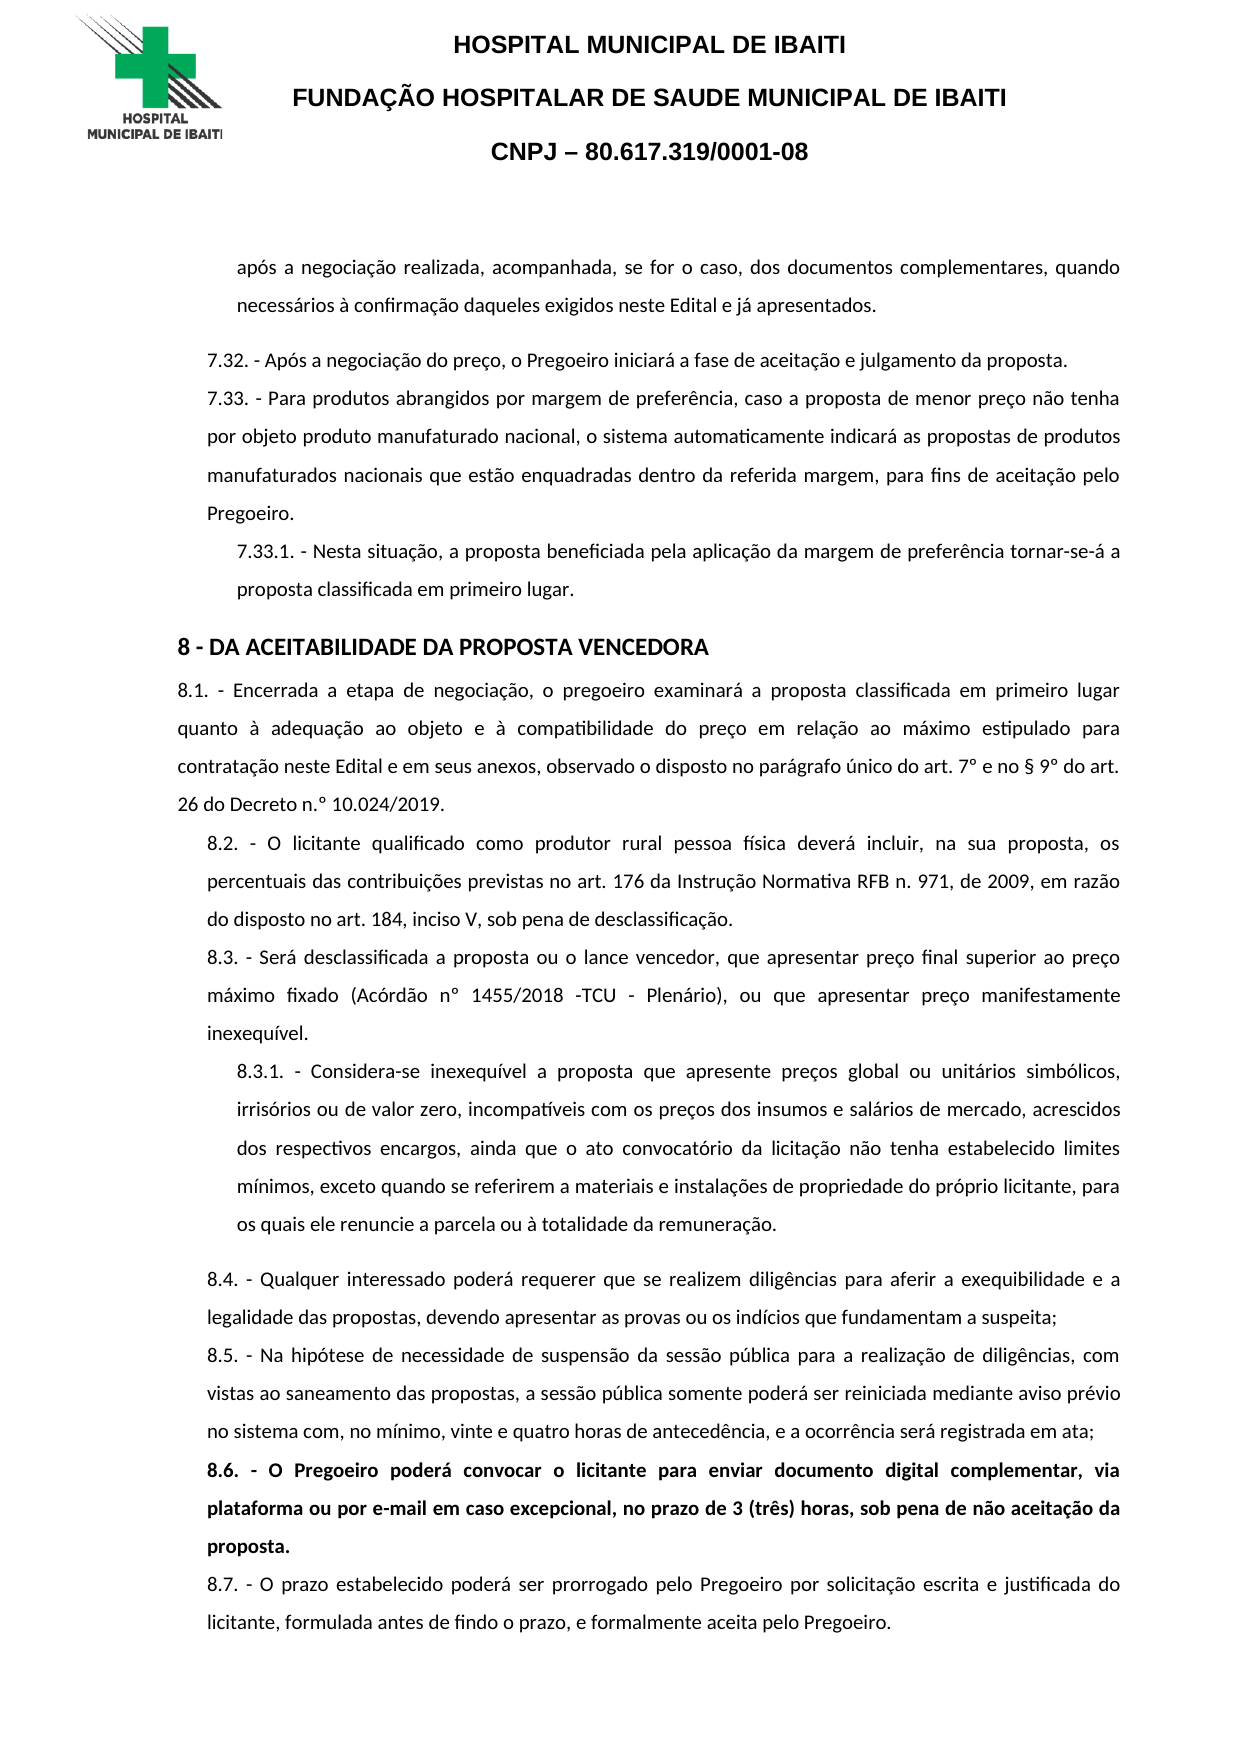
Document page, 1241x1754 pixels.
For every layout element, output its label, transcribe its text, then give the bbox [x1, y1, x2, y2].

text 8.3.1. - Considera-se inexequível a proposta que apresente preços global ou unitários simbólicos, irrisórios ou de valor zero, incompatíveis com os preços dos insumos e salários de mercado, acrescidos dos respectivos encargos, ainda que o ato convocatório da licitação não tenha estabelecido limites mínimos, exceto quando se referirem a materiais e instalações de propriedade do próprio licitante, para os quais ele renuncie a parcela ou à totalidade da remuneração. [237, 1058, 1122, 1236]
text 8.7. - O prazo estabelecido poderá ser prorrogado pelo Pregoeiro por solicitação escrita e justificada do licitante, formulada antes de findo o prazo, e formalmente aceita pelo Pregoeiro. [207, 1571, 1122, 1635]
text 8.4. - Qualquer interessado poderá requerer que se realizem diligências para aferir a exequibilidade e a legalidade das propostas, devendo apresentar as provas ou os indícios que fundamentam a suspeita; [207, 1266, 1122, 1330]
text 7.33.1. - Nesta situação, a proposta beneficiada pela aplicação da margem de preferência tornar-se-á a proposta classificada em primeiro lugar. [237, 538, 1122, 602]
text 7.33. - Para produtos abrangidos por margem de preferência, caso a proposta de menor preço não tenha por objeto produto manufaturado nacional, o sistema automaticamente indicará as propostas de produtos manufaturados nacionais que estão enquadradas dentro da referida margem, para fins de aceitação pelo Pregoeiro. [207, 386, 1122, 525]
text 7.32. - Após a negociação do preço, o Pregoeiro iniciará a fase de aceitação e julgamento da proposta. [207, 347, 1122, 373]
text 8.5. - Na hipótese de necessidade de suspensão da sessão pública para a realização de diligências, com vistas ao saneamento das propostas, a sessão pública somente poderá ser reiniciada mediante aviso prévio no sistema com, no mínimo, vinte e quatro horas de antecedência, e a ocorrência será registrada em ata; [207, 1342, 1122, 1444]
text 8.1. - Encerrada a etapa de negociação, o pregoeiro examinará a proposta classificada em primeiro lugar quanto à adequação ao objeto e à compatibilidade do preço em relação ao máximo estipulado para contratação neste Edital e em seus anexos, observado o disposto no parágrafo único do art. 7º e no § 9º do art. 26 do Decreto n.º 10.024/2019. [177, 677, 1122, 817]
text 8.3. - Será desclassificada a proposta ou o lance vencedor, que apresentar preço final superior ao preço máximo fixado (Acórdão nº 1455/2018 -TCU - Plenário), ou que apresentar preço manifestamente inexequível. [207, 944, 1122, 1046]
picture [73, 13, 223, 139]
text 8 - DA ACEITABILIDADE DA PROPOSTA VENCEDORA [177, 631, 1122, 662]
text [237, 254, 1122, 317]
text 8.2. - O licitante qualificado como produtor rural pessoa física deverá incluir, na sua proposta, os percentuais das contribuições previstas no art. 176 da Instrução Normativa RFB n. 971, de 2009, em razão do disposto no art. 184, inciso V, sob pena de desclassificação. [207, 830, 1122, 931]
text 8.6. - O Pregoeiro poderá convocar o licitante para enviar documento digital complementar, via plataforma ou por e-mail em caso excepcional, no prazo de 3 (três) horas, sob pena de não aceitação da proposta. [207, 1457, 1122, 1558]
